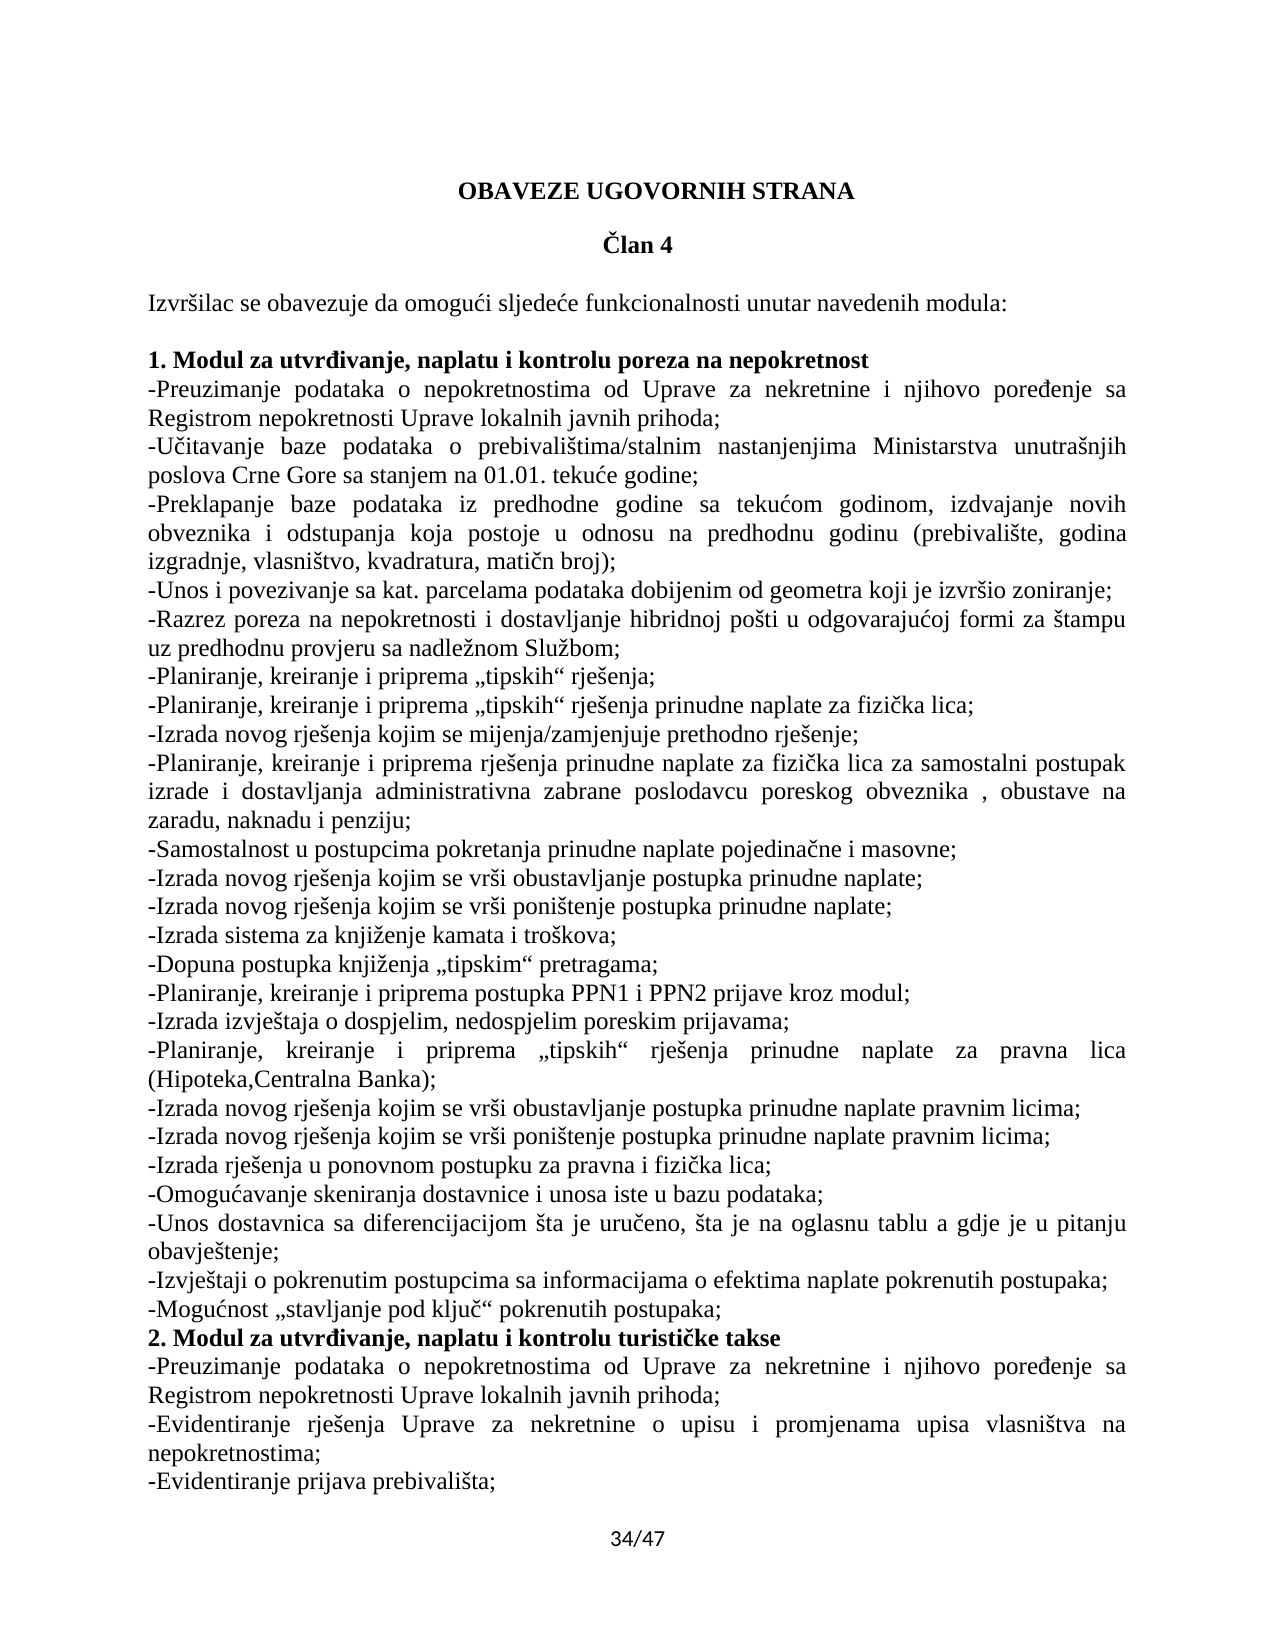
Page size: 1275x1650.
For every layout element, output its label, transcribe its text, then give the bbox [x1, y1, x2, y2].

text -Planiranje, kreiranje i priprema rješenja prinudne naplate za fizička lica za samostalni postupak izrade i dostavljanja administrativna zabrane poslodavcu poreskog obveznika , obustave na zaradu, naknadu i penziju; [148, 748, 1127, 834]
text -Samostalnost u postupcima pokretanja prinudne naplate pojedinačne i masovne; [148, 834, 1127, 863]
text -Preklapanje baze podataka iz predhodne godine sa tekućom godinom, izdvajanje novih obveznika i odstupanja koja postoje u odnosu na predhodnu godinu (prebivalište, godina izgradnje, vlasništvo, kvadratura, matičn broj); [148, 489, 1127, 575]
text -Izrada novog rješenja kojim se vrši poništenje postupka prinudne naplate; [148, 891, 1127, 920]
text -Unos dostavnica sa diferencijacijom šta je uručeno, šta je na oglasnu tablu a gdje je u pitanju obavještenje; [148, 1208, 1127, 1265]
text -Mogućnost „stavljanje pod ključ“ pokrenutih postupaka; [148, 1294, 1127, 1323]
text 2. Modul za utvrđivanje, naplatu i kontrolu turističke takse [148, 1323, 1127, 1351]
text -Učitavanje baze podataka o prebivalištima/stalnim nastanjenjima Ministarstva unutrašnjih poslova Crne Gore sa stanjem na 01.01. tekuće godine; [148, 431, 1127, 489]
text Izvršilac se obavezuje da omogući sljedeće funkcionalnosti unutar navedenih modula: [148, 288, 1127, 316]
text OBAVEZE UGOVORNIH STRANA [185, 176, 1127, 205]
text -Izrada novog rješenja kojim se vrši obustavljanje postupka prinudne naplate; [148, 863, 1127, 891]
text -Planiranje, kreiranje i priprema postupka PPN1 i PPN2 prijave kroz modul; [148, 978, 1127, 1006]
text Član 4 [148, 230, 1127, 259]
text -Unos i povezivanje sa kat. parcelama podataka dobijenim od geometra koji je izvršio zoniranje; [148, 575, 1127, 604]
text -Izvještaji o pokrenutim postupcima sa informacijama o efektima naplate pokrenutih postupaka; [148, 1265, 1127, 1294]
text -Dopuna postupka knjiženja „tipskim“ pretragama; [148, 949, 1127, 978]
text -Preuzimanje podataka o nepokretnostima od Uprave za nekretnine i njihovo poređenje sa Registrom nepokretnosti Uprave lokalnih javnih prihoda; [148, 1351, 1127, 1409]
text -Planiranje, kreiranje i priprema „tipskih“ rješenja prinudne naplate za pravna lica (Hipoteka,Centralna Banka); [148, 1035, 1127, 1093]
text -Planiranje, kreiranje i priprema „tipskih“ rješenja prinudne naplate za fizička lica; [148, 690, 1127, 719]
text -Izrada sistema za knjiženje kamata i troškova; [148, 920, 1127, 949]
text -Izrada novog rješenja kojim se vrši poništenje postupka prinudne naplate pravnim licima; [148, 1121, 1127, 1150]
text -Izrada novog rješenja kojim se vrši obustavljanje postupka prinudne naplate pravnim licima; [148, 1093, 1127, 1121]
text -Evidentiranje rješenja Uprave za nekretnine o upisu i promjenama upisa vlasništva na nepokretnostima; [148, 1409, 1127, 1466]
text -Razrez poreza na nepokretnosti i dostavljanje hibridnoj pošti u odgovarajućoj formi za štampu uz predhodnu provjeru sa nadležnom Službom; [148, 604, 1127, 661]
text -Izrada izvještaja o dospjelim, nedospjelim poreskim prijavama; [148, 1006, 1127, 1035]
text -Izrada novog rješenja kojim se mijenja/zamjenjuje prethodno rješenje; [148, 719, 1127, 748]
text -Planiranje, kreiranje i priprema „tipskih“ rješenja; [148, 661, 1127, 690]
text -Omogućavanje skeniranja dostavnice i unosa iste u bazu podataka; [148, 1179, 1127, 1208]
text -Evidentiranje prijava prebivališta; [148, 1466, 1127, 1495]
text -Preuzimanje podataka o nepokretnostima od Uprave za nekretnine i njihovo poređenje sa Registrom nepokretnosti Uprave lokalnih javnih prihoda; [148, 374, 1127, 431]
text 1. Modul za utvrđivanje, naplatu i kontrolu poreza na nepokretnost [148, 345, 1127, 374]
text -Izrada rješenja u ponovnom postupku za pravna i fizička lica; [148, 1150, 1127, 1179]
